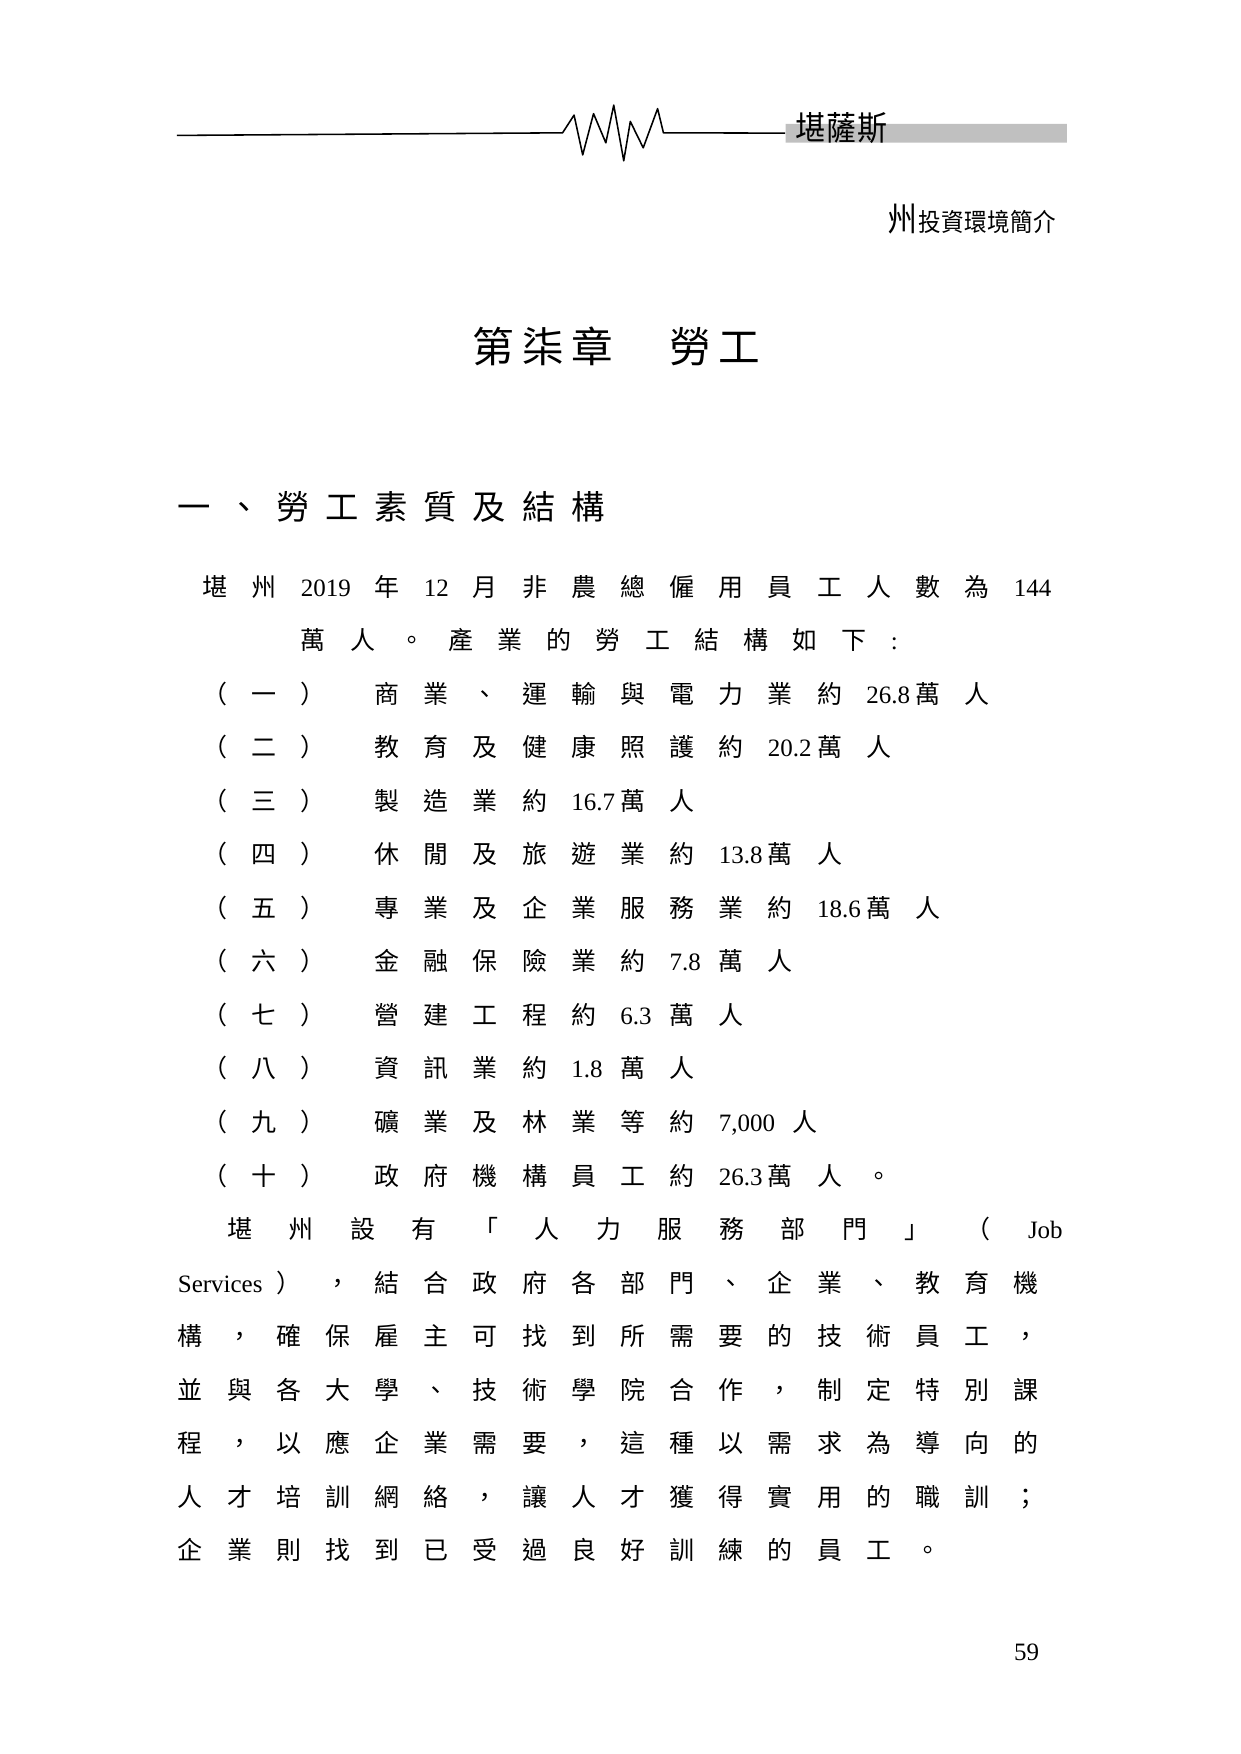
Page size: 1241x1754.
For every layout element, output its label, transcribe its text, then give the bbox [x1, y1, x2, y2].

text （四） 休閒及旅遊業約13.8萬人 [202, 826, 1063, 880]
text 堪州2019年12月非農總僱用員工人數為144萬人。產業的勞工結構如下: [202, 558, 1063, 666]
text （五） 專業及企業服務業約18.6萬人 [202, 880, 1063, 933]
text 堪州設有「人力服務部門」（Job Services），結合政府各部門、企業、教育機構，確保雇主可找到所需要的技術員工，並與各大學、技術學院合作，制定特別課程，以應企業需要，這種以需求為導向的人才培訓網絡，讓人才獲得實用的職訓；企業則找到已受過良好訓練的員工。 [178, 1201, 1063, 1576]
text 一、勞工素質及結構 [178, 478, 1063, 532]
text （七） 營建工程約6.3萬人 [202, 987, 1063, 1040]
text （八） 資訊業約1.8萬人 [202, 1040, 1063, 1094]
text （三） 製造業約16.7萬人 [202, 773, 1063, 826]
text （十） 政府機構員工約26.3萬人。 [202, 1147, 1063, 1201]
text （六） 金融保險業約7.8萬人 [202, 933, 1063, 987]
text 第柒章 勞工 [178, 291, 1063, 398]
text （一） 商業、運輸與電力業約26.8萬人 [202, 666, 1063, 719]
text （九） 礦業及林業等約7,000人 [202, 1094, 1063, 1147]
text （二） 教育及健康照護約20.2萬人 [202, 719, 1063, 773]
